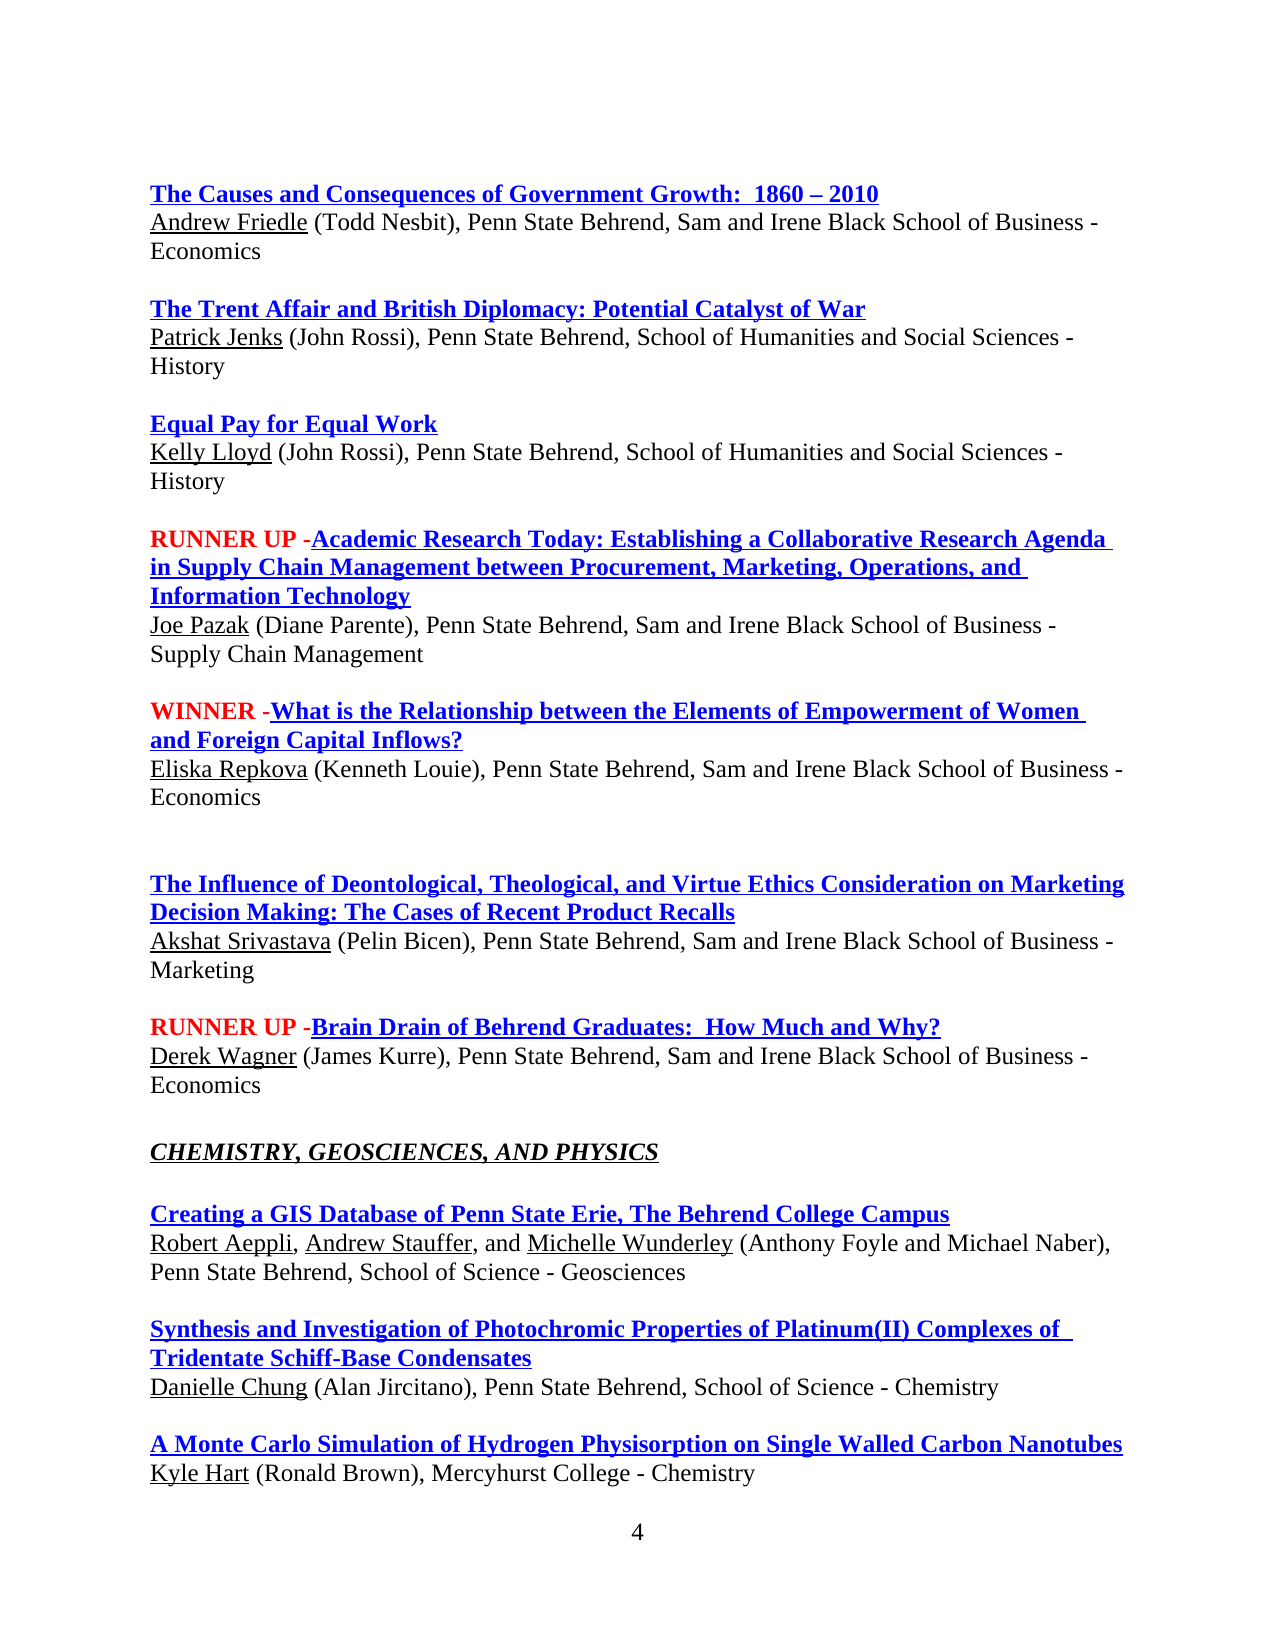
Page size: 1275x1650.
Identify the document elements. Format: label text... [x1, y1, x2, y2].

text RUNNER UP -Brain Drain of Behrend Graduates: How Much and Why? [150, 1012, 1125, 1041]
text Creating a GIS Database of Penn State Erie, The Behrend College Campus [150, 1199, 1125, 1228]
text Danielle Chung (Alan Jircitano), Penn State Behrend, School of Science - Chemistry [150, 1372, 1125, 1401]
text Kyle Hart (Ronald Brown), Mercyhurst College - Chemistry [150, 1458, 1125, 1487]
text Synthesis and Investigation of Photochromic Properties of Platinum(II) Complexes of Tridentate Schiff-Base Condensates [150, 1314, 1125, 1372]
text Akshat Srivastava (Pelin Bicen), Penn State Behrend, Sam and Irene Black School of Business - Marketing [150, 926, 1125, 984]
text RUNNER UP -Academic Research Today: Establishing a Collaborative Research Agenda in Supply Chain Management between Procurement, Marketing, Operations, and Information Technology [150, 524, 1125, 610]
text Joe Pazak (Diane Parente), Penn State Behrend, Sam and Irene Black School of Business - Supply Chain Management [150, 610, 1125, 667]
text Eliska Repkova (Kenneth Louie), Penn State Behrend, Sam and Irene Black School of Business - Economics [150, 754, 1125, 811]
text The Influence of Deontological, Theological, and Virtue Ethics Consideration on Marketing Decision Making: The Cases of Recent Product Recalls [150, 895, 1125, 926]
text Patrick Jenks (John Rossi), Penn State Behrend, School of Humanities and Social Sciences - History [150, 322, 1125, 380]
text The Trent Affair and British Diplomacy: Potential Catalyst of War [150, 294, 1125, 322]
subtitle CHEMISTRY, GEOSCIENCES, AND PHYSICS [150, 1137, 1125, 1166]
text Kelly Lloyd (John Rossi), Penn State Behrend, School of Humanities and Social Sciences - History [150, 437, 1125, 495]
text Andrew Friedle (Todd Nesbit), Penn State Behrend, Sam and Irene Black School of Business - Economics [150, 207, 1125, 265]
text The Influence of Deontological, Theological, and Virtue Ethics Consideration on Marketing Decision Making: The Cases of Recent Product Recalls [150, 869, 1125, 894]
text Derek Wagner (James Kurre), Penn State Behrend, Sam and Irene Black School of Business - Economics [150, 1041, 1125, 1099]
text Robert Aeppli, Andrew Stauffer, and Michelle Wunderley (Anthony Foyle and Michael Naber), Penn State Behrend, School of Science - Geosciences [150, 1228, 1125, 1286]
text A Monte Carlo Simulation of Hydrogen Physisorption on Single Walled Carbon Nanotubes [150, 1429, 1125, 1458]
text WINNER -What is the Relationship between the Elements of Empowerment of Women and Foreign Capital Inflows? [150, 696, 1125, 754]
text The Causes and Consequences of Government Growth: 1860 – 2010 [150, 179, 1125, 207]
text Equal Pay for Equal Work [150, 409, 1125, 437]
